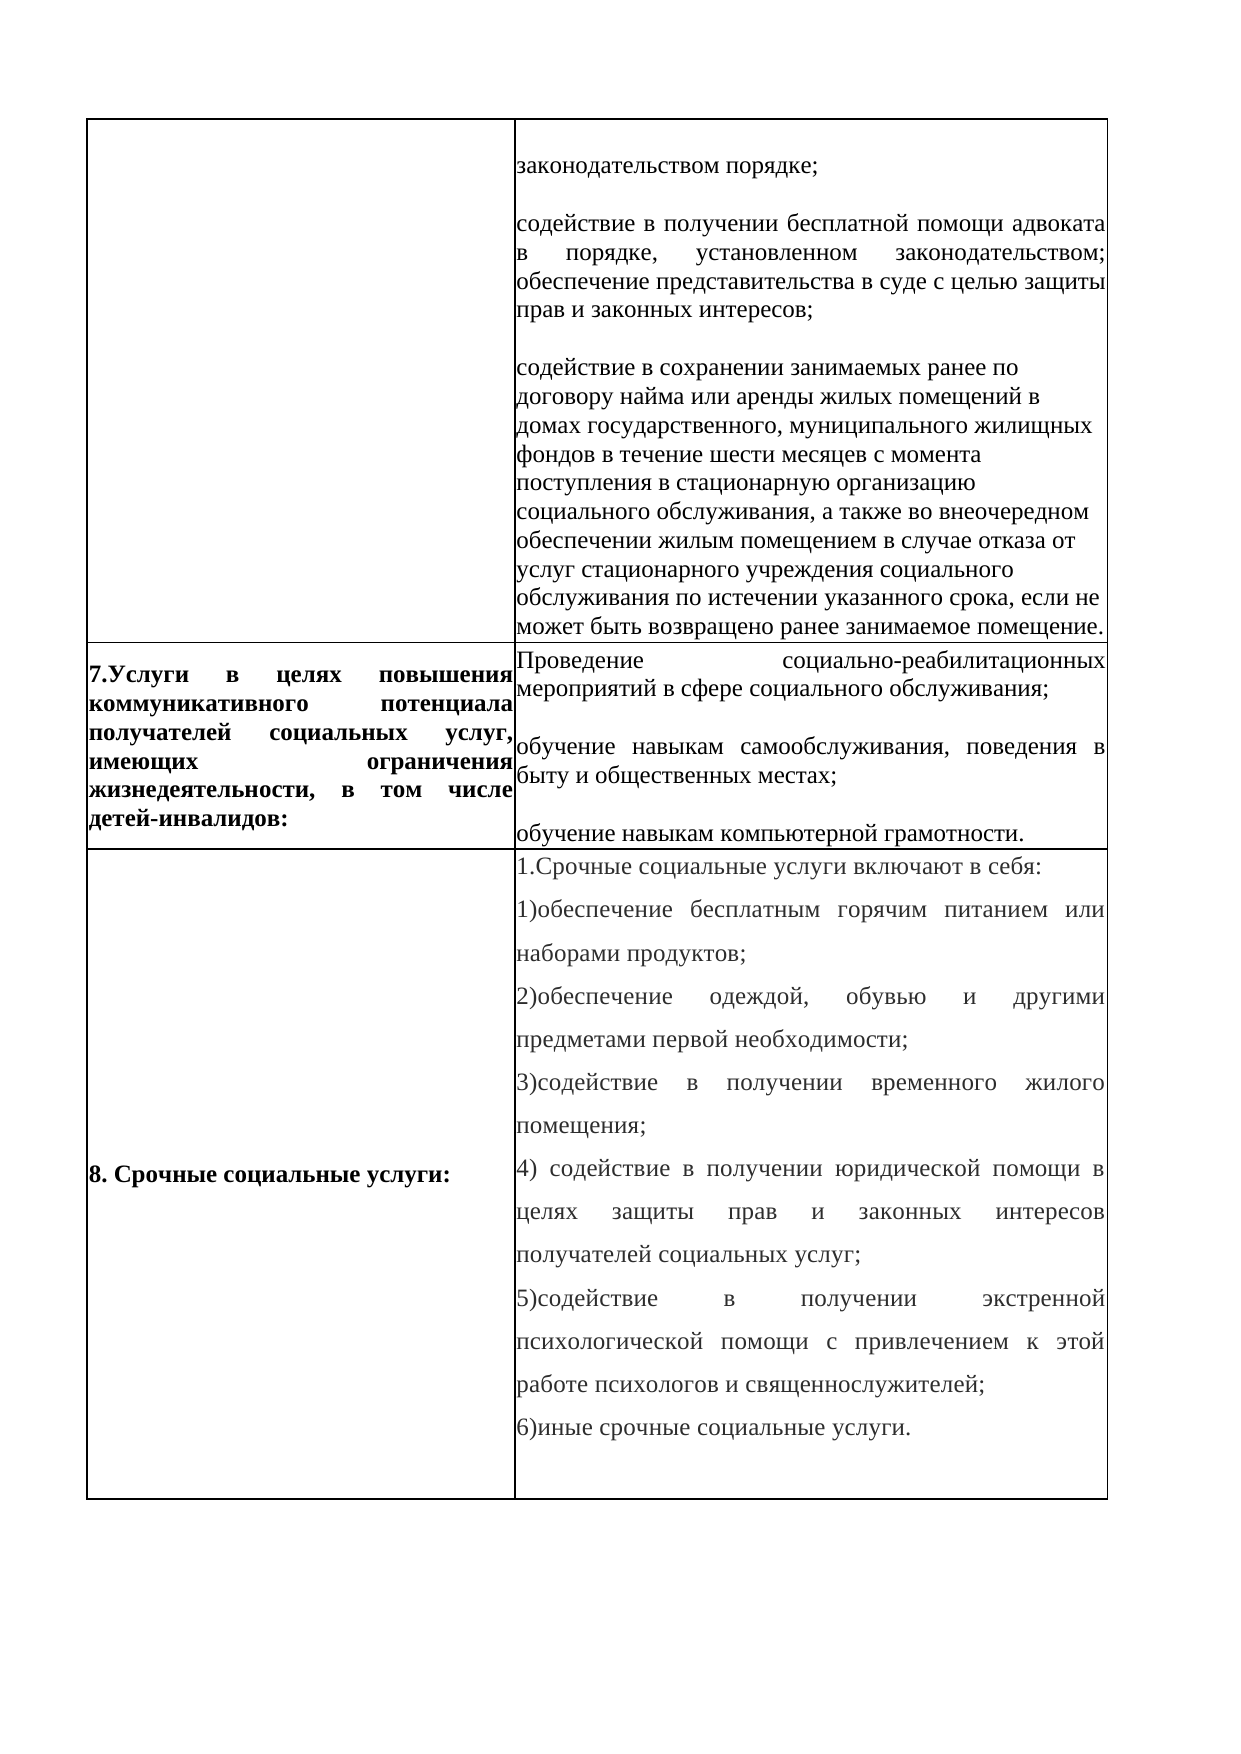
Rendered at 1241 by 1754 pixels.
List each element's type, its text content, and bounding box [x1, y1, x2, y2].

table_cell Проведение социально-реабилитационных мероприятий в сфере социального обслуживания; обучение навыкам самообслуживания, поведения в быту и общественных местах; обучение навыкам компьютерной грамотности. [516, 643, 1107, 848]
table_cell 7.Услуги в целях повышения коммуникативного потенциала получателей социальных услуг, имеющих ограничения жизнедеятельности, в том числе детей-инвалидов: [88, 643, 514, 848]
table_cell 8. Срочные социальные услуги: [88, 850, 514, 1498]
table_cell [88, 120, 514, 642]
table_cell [516, 120, 1107, 642]
table_cell 1.Срочные социальные услуги включают в себя: 1)обеспечение бесплатным горячим питанием или наборами продуктов; 2)обеспечение одеждой, обувью и другими предметами первой необходимости; 3)содействие в получении временного жилого помещения; 4) содействие в получении юридической помощи в целях защиты прав и законных интересов получателей социальных услуг; 5)содействие в получении экстренной психологической помощи с привлечением к этой работе психологов и священнослужителей; 6)иные срочные социальные услуги. [516, 850, 1107, 1498]
